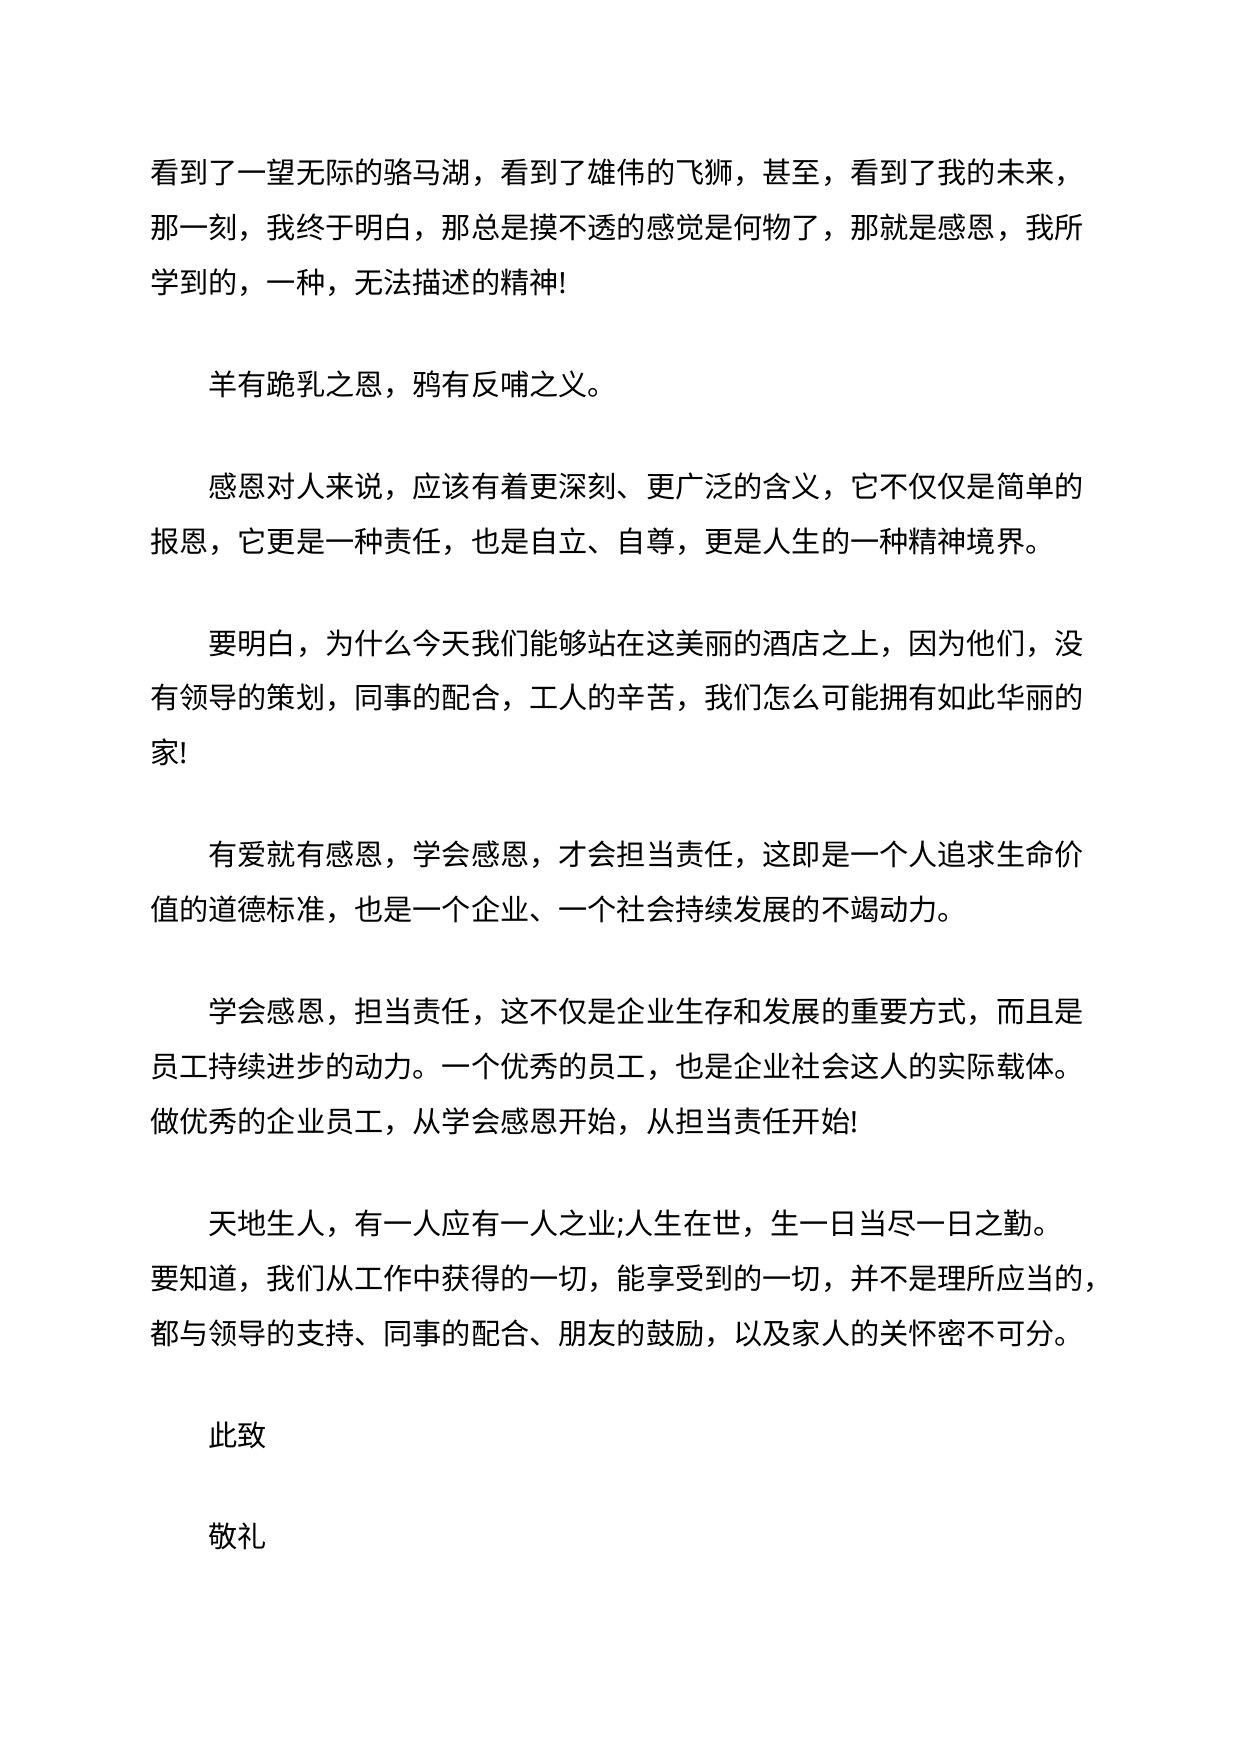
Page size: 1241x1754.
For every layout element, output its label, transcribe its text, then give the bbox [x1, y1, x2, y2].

text 有爱就有感恩，学会感恩，才会担当责任，这即是一个人追求生命价值的道德标准，也是一个企业、一个社会持续发展的不竭动力。 [150, 832, 1090, 929]
text 天地生人，有一人应有一人之业;人生在世，生一日当尽一日之勤。要知道，我们从工作中获得的一切，能享受到的一切，并不是理所应当的，都与领导的支持、同事的配合、朋友的鼓励，以及家人的关怀密不可分。 [150, 1200, 1090, 1353]
text 感恩对人来说，应该有着更深刻、更广泛的含义，它不仅仅是简单的报恩，它更是一种责任，也是自立、自尊，更是人生的一种精神境界。 [150, 463, 1090, 561]
text 羊有跪乳之恩，鸦有反哺之义。 [150, 362, 1090, 404]
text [150, 150, 1090, 302]
text 学会感恩，担当责任，这不仅是企业生存和发展的重要方式，而且是员工持续进步的动力。一个优秀的员工，也是企业社会这人的实际载体。做优秀的企业员工，从学会感恩开始，从担当责任开始! [150, 989, 1090, 1141]
text 此致 [150, 1412, 1090, 1454]
text 敬礼 [150, 1514, 1090, 1556]
text 要明白，为什么今天我们能够站在这美丽的酒店之上，因为他们，没有领导的策划，同事的配合，工人的辛苦，我们怎么可能拥有如此华丽的家! [150, 620, 1090, 772]
